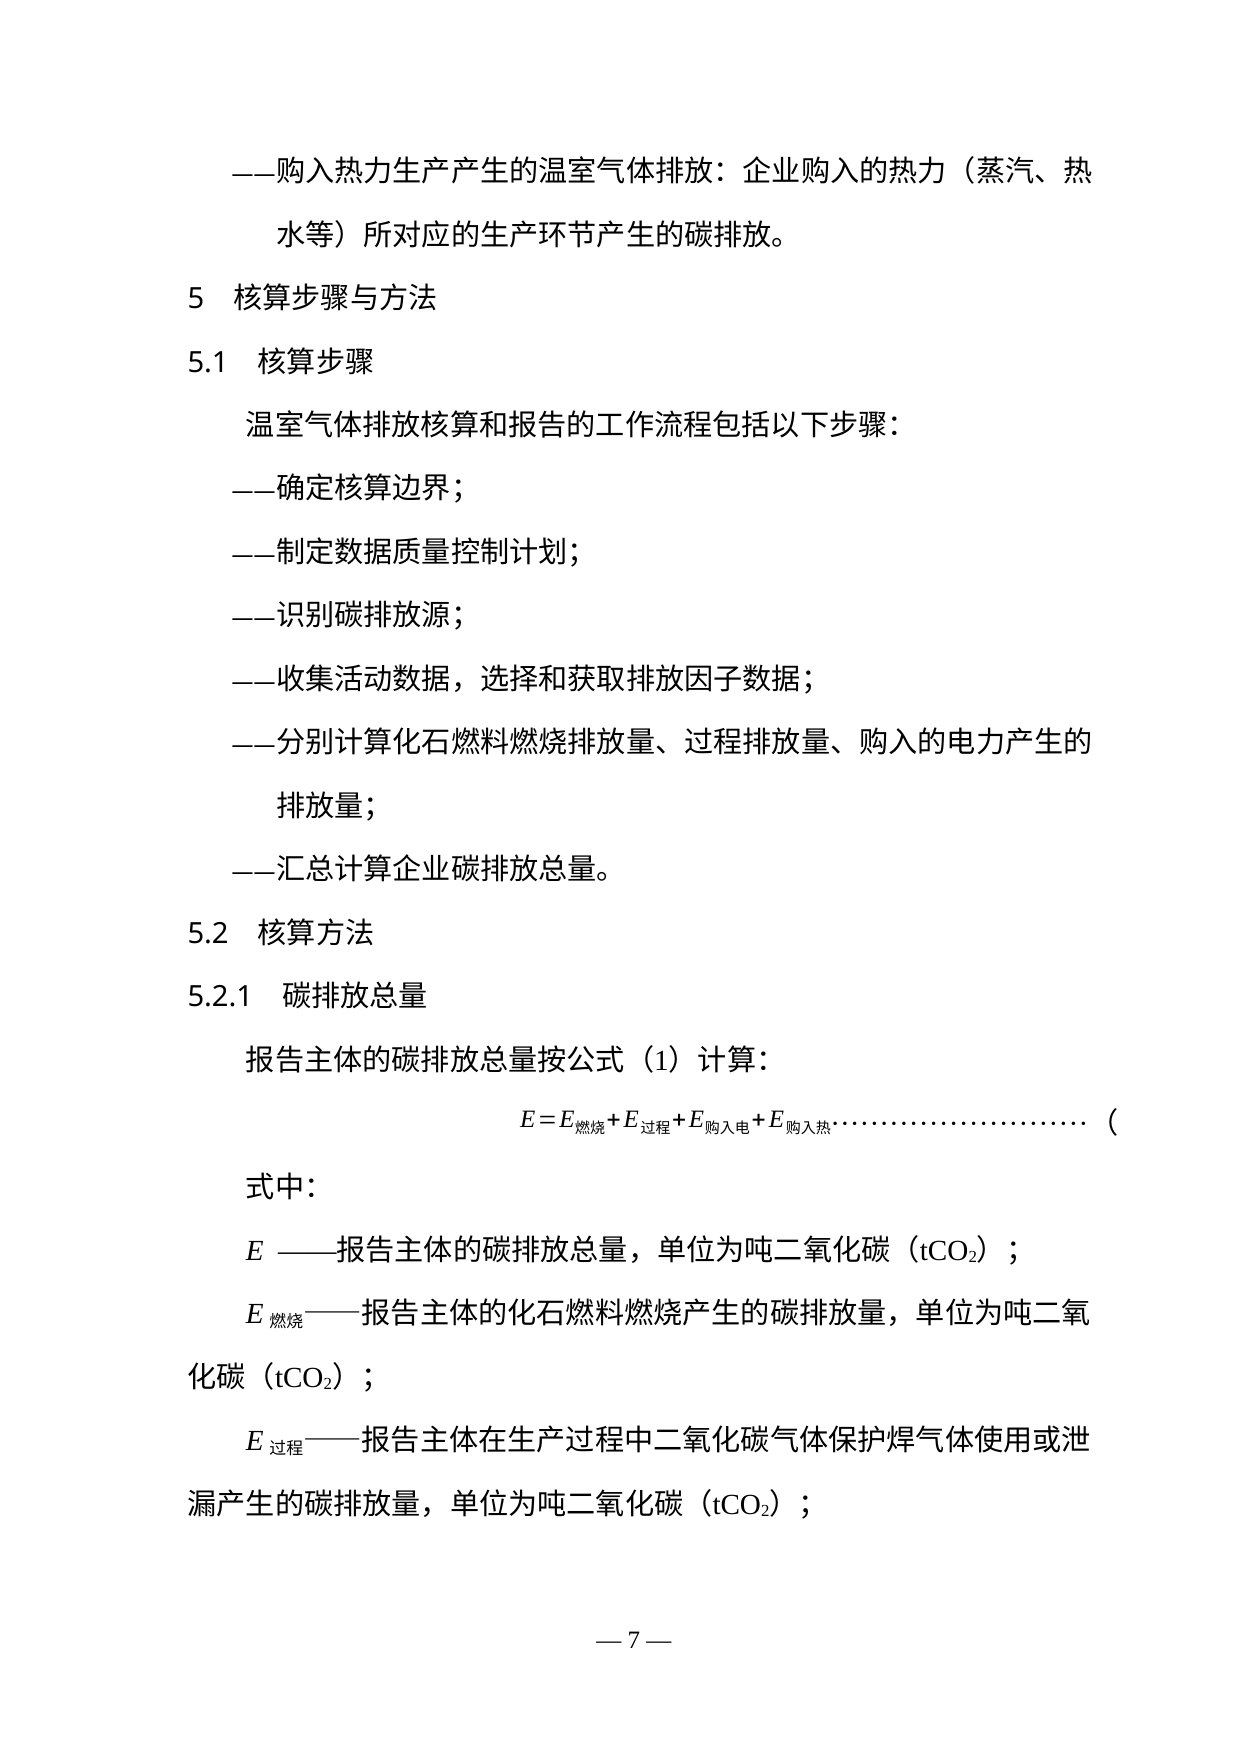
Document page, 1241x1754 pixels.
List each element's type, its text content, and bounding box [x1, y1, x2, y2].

text 购入热力生产产生的温室气体排放：企业购入的热力（蒸汽、热水等）所对应的生产环节产生的碳排放。 [231, 148, 1092, 253]
text 识别碳排放源； [231, 592, 1092, 634]
text E燃烧——报告主体的化石燃料燃烧产生的碳排放量，单位为吨二氧化碳（tCO2）； [187, 1290, 1092, 1396]
text 核算步骤与方法 [187, 274, 1092, 317]
text 确定核算边界； [231, 465, 1092, 507]
text 收集活动数据，选择和获取排放因子数据； [231, 655, 1092, 698]
text （） [187, 1100, 1092, 1142]
text 分别计算化石燃料燃烧排放量、过程排放量、购入的电力产生的排放量； [231, 719, 1092, 824]
text 式中： [187, 1163, 1092, 1205]
text 温室气体排放核算和报告的工作流程包括以下步骤： [187, 402, 1092, 444]
text 核算步骤 [187, 338, 1092, 381]
text E过程——报告主体在生产过程中二氧化碳气体保护焊气体使用或泄漏产生的碳排放量，单位为吨二氧化碳（tCO2）； [187, 1417, 1092, 1523]
text 碳排放总量 [187, 973, 1092, 1015]
text 核算方法 [187, 909, 1092, 952]
text 报告主体的碳排放总量按公式（1）计算： [187, 1036, 1092, 1078]
text 制定数据质量控制计划； [231, 528, 1092, 571]
text 汇总计算企业碳排放总量。 [231, 846, 1092, 888]
text E ——报告主体的碳排放总量，单位为吨二氧化碳（tCO2）； [187, 1227, 1092, 1269]
